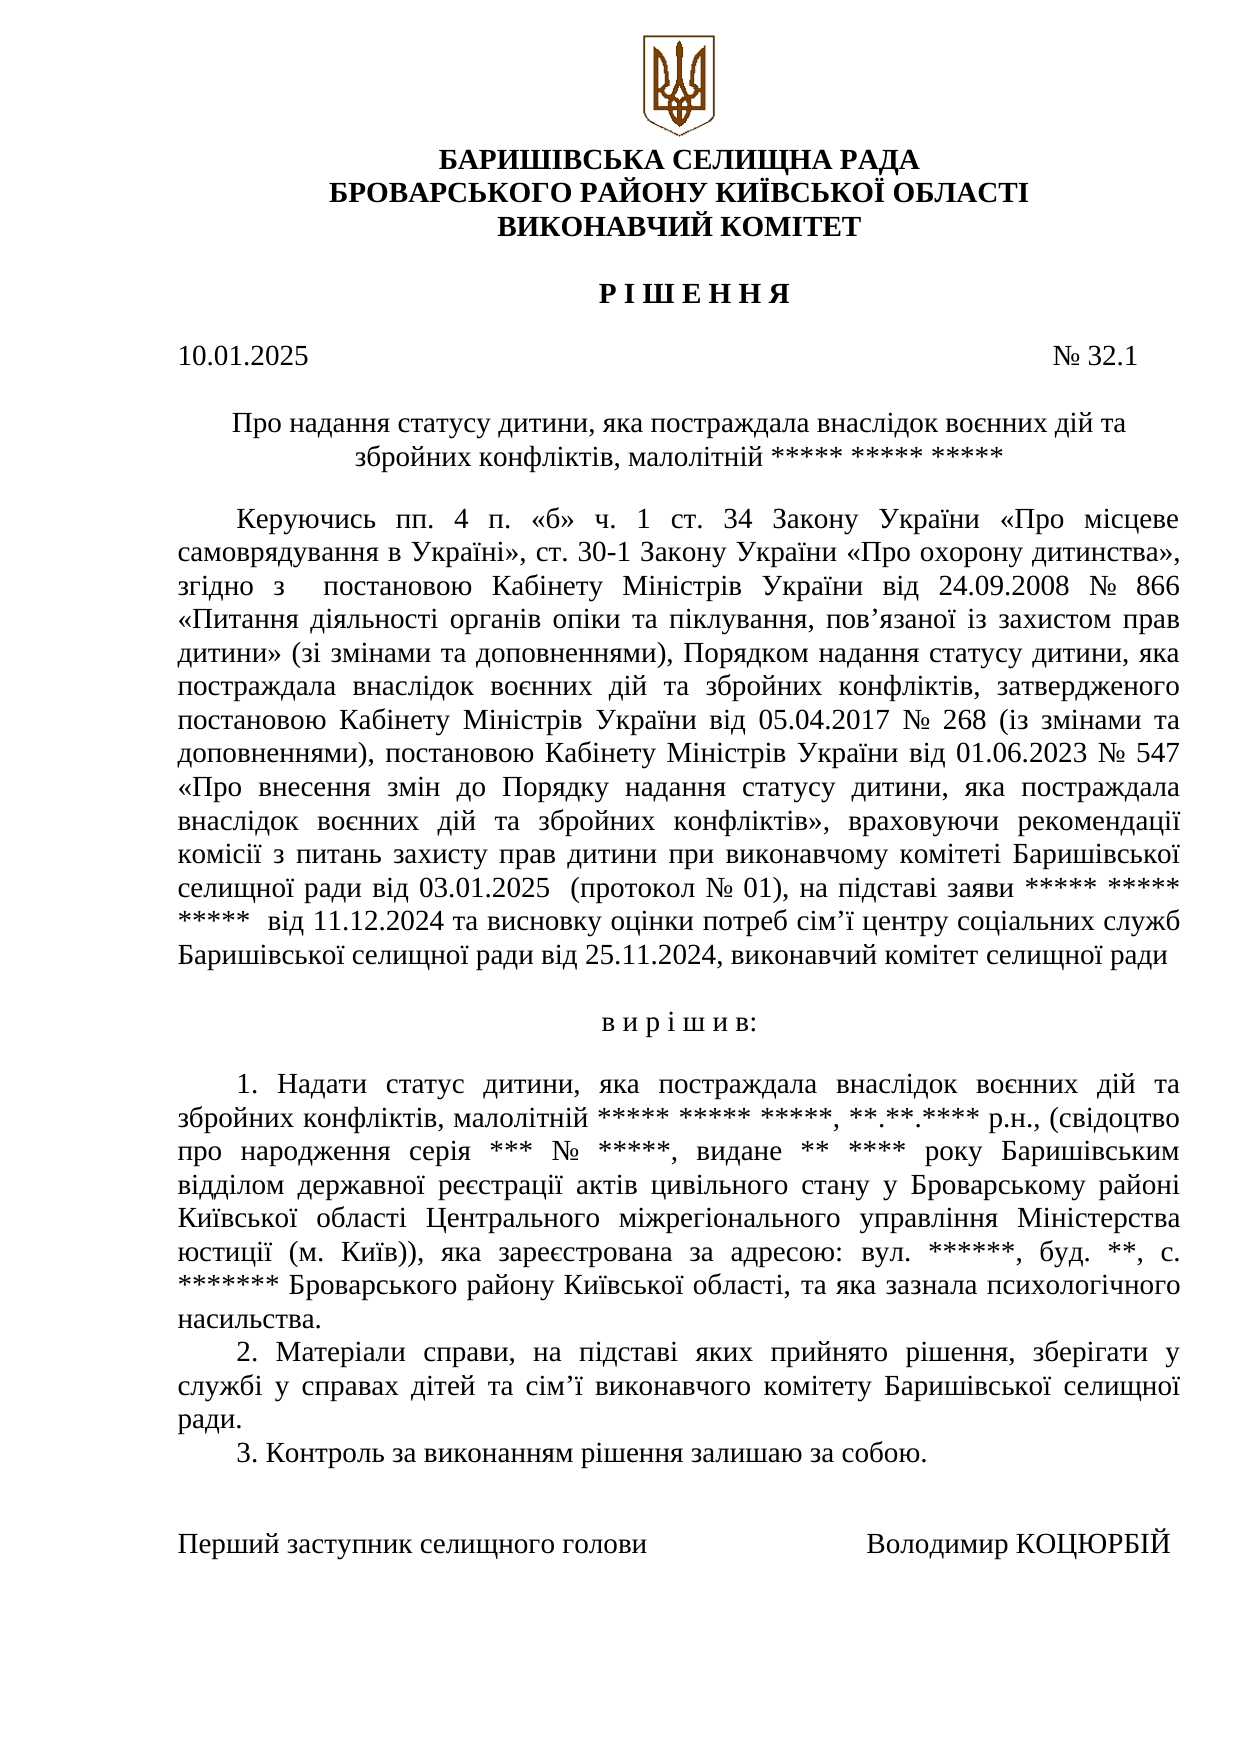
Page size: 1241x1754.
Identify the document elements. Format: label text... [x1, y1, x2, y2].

text 10.01.2025 № 32.1 [177, 338, 1181, 372]
text БАРИШІВСЬКА СЕЛИЩНА РАДА [177, 142, 1181, 176]
text 1. Надати статус дитини, яка постраждала внаслідок воєнних дій та збройних конфліктів, малолітній ***** ***** *****, **.**.**** р.н., (свідоцтво про народження серія *** № *****, видане ** **** року Баришівським відділом державної реєстрації актів цивільного стану у Броварському районі Київської області Центрального міжрегіонального управління Міністерства юстиції (м. Київ)), яка зареєстрована за адресою: вул. ******, буд. **, с. ******* Броварського району Київської області, та яка зазнала психологічного насильства. [177, 1066, 1181, 1334]
text 3. Контроль за виконанням рішення залишаю за собою. [177, 1435, 1181, 1469]
picture [636, 29, 722, 142]
text БРОВАРСЬКОГО РАЙОНУ КИЇВСЬКОЇ ОБЛАСТІ [177, 176, 1181, 209]
text Керуючись пп. 4 п. «б» ч. 1 ст. 34 Закону України «Про місцеве самоврядування в Україні», ст. 30-1 Закону України «Про охорону дитинства», згідно з постановою Кабінету Міністрів України від 24.09.2008 № 866 «Питання діяльності органів опіки та піклування, пов’язаної із захистом прав дитини» (зі змінами та доповненнями), Порядком надання статусу дитини, яка постраждала внаслідок воєнних дій та збройних конфліктів, затвердженого постановою Кабінету Міністрів України від 05.04.2017 № 268 (із змінами та доповненнями), постановою Кабінету Міністрів України від 01.06.2023 № 547 «Про внесення змін до Порядку надання статусу дитини, яка постраждала внаслідок воєнних дій та збройних конфліктів», враховуючи рекомендації комісії з питань захисту прав дитини при виконавчому комітеті Баришівської селищної ради від 03.01.2025 (протокол № 01), на підставі заяви ***** ***** ***** від 11.12.2024 та висновку оцінки потреб сім’ї центру соціальних служб Баришівської селищної ради від 25.11.2024, виконавчий комітет селищної ради [177, 501, 1181, 970]
text Р І Ш Е Н Н Я [177, 276, 1211, 310]
text Перший заступник селищного голови Володимир КОЦЮРБІЙ [177, 1526, 1181, 1560]
text Про надання статусу дитини, яка постраждала внаслідок воєнних дій та збройних конфліктів, малолітній ***** ***** ***** [177, 406, 1181, 473]
text ВИКОНАВЧИЙ КОМІТЕТ [177, 209, 1181, 243]
text в и р і ш и в: [177, 1004, 1181, 1037]
text 2. Матеріали справи, на підставі яких прийнято рішення, зберігати у службі у справах дітей та сім’ї виконавчого комітету Баришівської селищної ради. [177, 1334, 1181, 1435]
